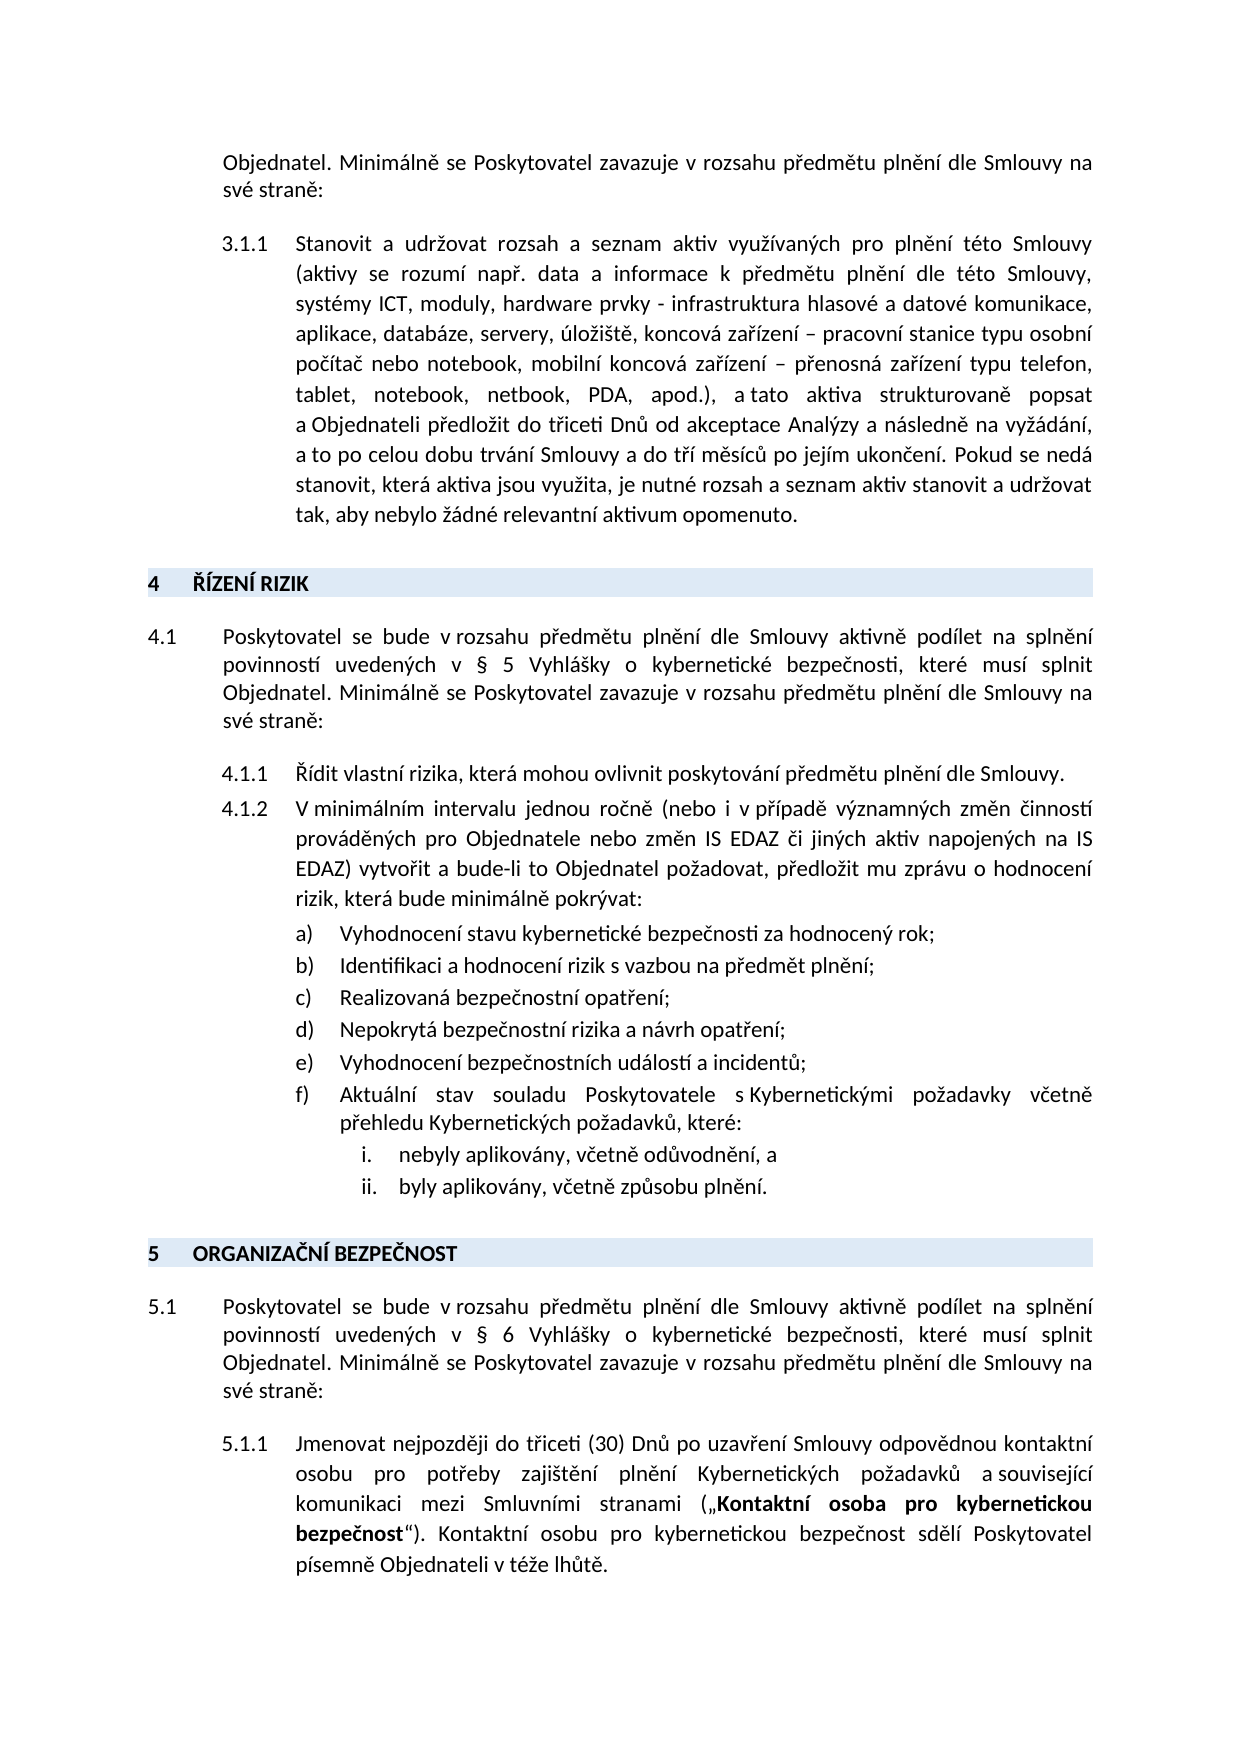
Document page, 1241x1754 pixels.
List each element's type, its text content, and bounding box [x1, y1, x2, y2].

subtitle Řídit vlastní rizika, která mohou ovlivnit poskytování předmětu plnění dle Smlouvy. [221, 759, 1093, 787]
subtitle Jmenovat nejpozději do třiceti (30) Dnů po uzavření Smlouvy odpovědnou kontaktní osobu pro potřeby zajištění plnění Kybernetických požadavků a související komunikaci mezi Smluvními stranami („Kontaktní osoba pro kybernetickou bezpečnost“). Kontaktní osobu pro kybernetickou bezpečnost sdělí Poskytovatel písemně Objednateli v téže lhůtě. [221, 1429, 1093, 1578]
subtitle Organizační bezpečnost [148, 1238, 1093, 1267]
subtitle Řízení rizik [148, 568, 1093, 597]
subtitle Nepokrytá bezpečnostní rizika a návrh opatření; [295, 1015, 1093, 1043]
subtitle byly aplikovány, včetně způsobu plnění. [361, 1172, 1093, 1200]
subtitle Aktuální stav souladu Poskytovatele s Kybernetickými požadavky včetně přehledu Kybernetických požadavků, které: [295, 1080, 1093, 1136]
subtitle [148, 148, 1093, 204]
subtitle Vyhodnocení bezpečnostních událostí a incidentů; [295, 1048, 1093, 1076]
subtitle Realizovaná bezpečnostní opatření; [295, 983, 1093, 1011]
subtitle Identifikaci a hodnocení rizik s vazbou na předmět plnění; [295, 951, 1093, 979]
subtitle V minimálním intervalu jednou ročně (nebo i v případě významných změn činností prováděných pro Objednatele nebo změn IS EDAZ či jiných aktiv napojených na IS EDAZ) vytvořit a bude-li to Objednatel požadovat, předložit mu zprávu o hodnocení rizik, která bude minimálně pokrývat: [221, 794, 1093, 912]
subtitle Stanovit a udržovat rozsah a seznam aktiv využívaných pro plnění této Smlouvy (aktivy se rozumí např. data a informace k předmětu plnění dle této Smlouvy, systémy ICT, moduly, hardware prvky - infrastruktura hlasové a datové komunikace, aplikace, databáze, servery, úložiště, koncová zařízení – pracovní stanice typu osobní počítač nebo notebook, mobilní koncová zařízení – přenosná zařízení typu telefon, tablet, notebook, netbook, PDA, apod.), a tato aktiva strukturovaně popsat a Objednateli předložit do třiceti Dnů od akceptace Analýzy a následně na vyžádání, a to po celou dobu trvání Smlouvy a do tří měsíců po jejím ukončení. Pokud se nedá stanovit, která aktiva jsou využita, je nutné rozsah a seznam aktiv stanovit a udržovat tak, aby nebylo žádné relevantní aktivum opomenuto. [221, 229, 1093, 528]
subtitle Vyhodnocení stavu kybernetické bezpečnosti za hodnocený rok; [295, 919, 1093, 947]
subtitle nebyly aplikovány, včetně odůvodnění, a [361, 1140, 1093, 1168]
subtitle Poskytovatel se bude v rozsahu předmětu plnění dle Smlouvy aktivně podílet na splnění povinností uvedených v § 5 Vyhlášky o kybernetické bezpečnosti, které musí splnit Objednatel. Minimálně se Poskytovatel zavazuje v rozsahu předmětu plnění dle Smlouvy na své straně: [148, 622, 1093, 734]
subtitle Poskytovatel se bude v rozsahu předmětu plnění dle Smlouvy aktivně podílet na splnění povinností uvedených v § 6 Vyhlášky o kybernetické bezpečnosti, které musí splnit Objednatel. Minimálně se Poskytovatel zavazuje v rozsahu předmětu plnění dle Smlouvy na své straně: [148, 1292, 1093, 1404]
